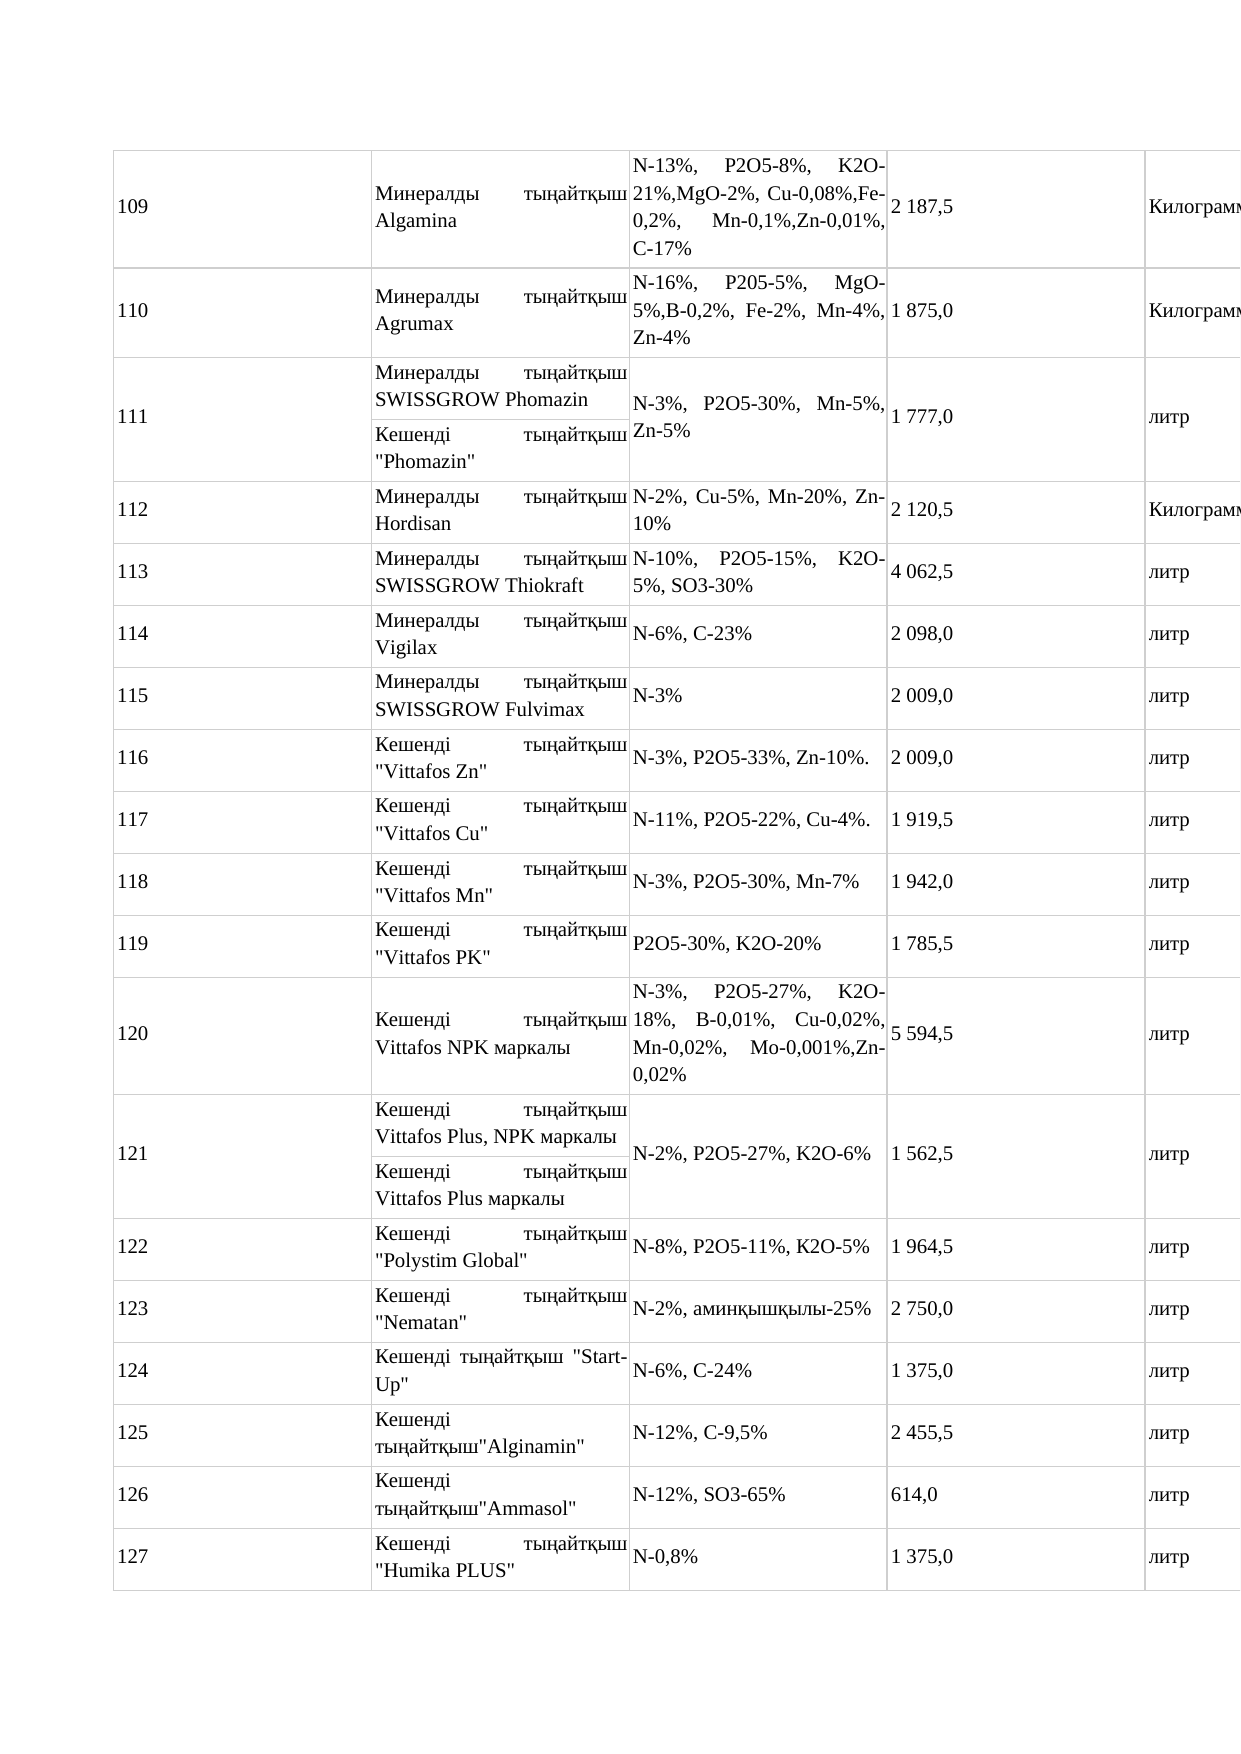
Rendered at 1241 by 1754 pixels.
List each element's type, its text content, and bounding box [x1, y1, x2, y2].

table_cell Кешенді тыңайтқыш"Ammasol" [372, 1467, 629, 1528]
table_cell N-2%, аминқышқылы-25% [630, 1281, 886, 1342]
table_cell 109 [114, 151, 371, 267]
table_cell Кешенді тыңайтқыш Vittafos NPK маркалы [372, 978, 629, 1094]
table_cell 124 [114, 1343, 371, 1404]
table_cell N-6%, C-24% [630, 1343, 886, 1404]
table_cell 1 562,5 [888, 1095, 1144, 1218]
table_cell N-11%, P2O5-22%, Cu-4%. [630, 792, 886, 853]
table_cell Минералды тыңайтқыш Vigilax [372, 606, 629, 667]
table_cell N-6%, C-23% [630, 606, 886, 667]
table_cell N-3%, P2O5-30%, Mn-7% [630, 854, 886, 914]
table_cell Кешенді тыңайтқыш "Vittafos Zn" [372, 730, 629, 791]
table_cell литр [1146, 1529, 1240, 1589]
table_cell 122 [114, 1219, 371, 1280]
table_cell Минералды тыңайтқыш Algamina [372, 151, 629, 267]
table_cell 110 [114, 269, 371, 357]
table_cell N-2%, Cu-5%, Mn-20%, Zn-10% [630, 482, 886, 543]
table_cell 125 [114, 1405, 371, 1466]
table_cell 115 [114, 668, 371, 729]
table_cell литр [1146, 606, 1240, 667]
table_cell 614,0 [888, 1467, 1144, 1528]
table_cell 116 [114, 730, 371, 791]
table_cell Кешенді тыңайтқыш"Alginamin" [372, 1405, 629, 1466]
table_cell N-3%, P2O5-33%, Zn-10%. [630, 730, 886, 791]
table_cell Кешенді тыңайтқыш "Humika PLUS" [372, 1529, 629, 1589]
table_cell 2 750,0 [888, 1281, 1144, 1342]
table_cell 118 [114, 854, 371, 914]
table_cell N-2%, P2O5-27%, K2O-6% [630, 1095, 886, 1218]
table_cell Минералды тыңайтқыш SWISSGROW Phomazin [372, 358, 629, 419]
table_cell 1 964,5 [888, 1219, 1144, 1280]
table_cell N-12%, C-9,5% [630, 1405, 886, 1466]
table_cell N-10%, P2O5-15%, K2O-5%, SO3-30% [630, 544, 886, 605]
table_cell 2 187,5 [888, 151, 1144, 267]
table_cell 113 [114, 544, 371, 605]
table_cell N-12%, SO3-65% [630, 1467, 886, 1528]
table_cell литр [1146, 544, 1240, 605]
table_cell 2 098,0 [888, 606, 1144, 667]
table_cell Кешенді тыңайтқыш "Vittafos Mn" [372, 854, 629, 914]
table_cell литр [1146, 978, 1240, 1094]
table_cell 1 875,0 [888, 269, 1144, 357]
table_cell Кешенді тыңайтқыш "Start-Up" [372, 1343, 629, 1404]
table_cell 112 [114, 482, 371, 543]
table_cell 121 [114, 1095, 371, 1218]
table_cell литр [1146, 668, 1240, 729]
table_cell 2 009,0 [888, 730, 1144, 791]
table_cell 114 [114, 606, 371, 667]
table_cell Кешенді тыңайтқыш "Phomazin" [372, 420, 629, 481]
table_cell 1 375,0 [888, 1343, 1144, 1404]
table_cell N-16%, P205-5%, MgO-5%,B-0,2%, Fe-2%, Mn-4%, Zn-4% [630, 269, 886, 357]
table_cell N-3%, P2O5-27%, K2O-18%, B-0,01%, Cu-0,02%, Mn-0,02%, Mo-0,001%,Zn-0,02% [630, 978, 886, 1094]
table_cell литр [1146, 1281, 1240, 1342]
table_cell 126 [114, 1467, 371, 1528]
table_cell Кешенді тыңайтқыш "Polystim Global" [372, 1219, 629, 1280]
table_cell Кешенді тыңайтқыш Vittafos Plus маркалы [372, 1157, 629, 1218]
table_cell литр [1146, 854, 1240, 914]
table_cell литр [1146, 916, 1240, 977]
table_cell P2O5-30%, K2O-20% [630, 916, 886, 977]
table_cell Килограмм [1146, 482, 1240, 543]
table_cell Кешенді тыңайтқыш "Nematan" [372, 1281, 629, 1342]
table_cell Минералды тыңайтқыш SWISSGROW Fulvimax [372, 668, 629, 729]
table_cell Кешенді тыңайтқыш Vittafos Plus, NPK маркалы [372, 1095, 629, 1156]
table_cell Минералды тыңайтқыш Hordisan [372, 482, 629, 543]
table_cell 119 [114, 916, 371, 977]
table_cell 117 [114, 792, 371, 853]
table_cell литр [1146, 1405, 1240, 1466]
table_cell Минералды тыңайтқыш Agrumax [372, 269, 629, 357]
table_cell Кешенді тыңайтқыш "Vittafos Cu" [372, 792, 629, 853]
table_cell 1 785,5 [888, 916, 1144, 977]
table_cell N-8%, P2O5-11%, К2О-5% [630, 1219, 886, 1280]
table_cell литр [1146, 1095, 1240, 1218]
table_cell литр [1146, 730, 1240, 791]
table_cell N-13%, P2O5-8%, K2O-21%,MgO-2%, Cu-0,08%,Fe-0,2%, Mn-0,1%,Zn-0,01%, C-17% [630, 151, 886, 267]
table_cell N-0,8% [630, 1529, 886, 1589]
table_cell N-3%, P2O5-30%, Mn-5%, Zn-5% [630, 358, 886, 481]
table_cell 1 942,0 [888, 854, 1144, 914]
table_cell 2 120,5 [888, 482, 1144, 543]
table_cell литр [1146, 792, 1240, 853]
table_cell литр [1146, 358, 1240, 481]
table_cell 5 594,5 [888, 978, 1144, 1094]
table_cell 2 009,0 [888, 668, 1144, 729]
table_cell литр [1146, 1219, 1240, 1280]
table_cell Минералды тыңайтқыш SWISSGROW Thiokraft [372, 544, 629, 605]
table_cell 2 455,5 [888, 1405, 1144, 1466]
table_cell N-3% [630, 668, 886, 729]
table_cell литр [1146, 1467, 1240, 1528]
table_cell 4 062,5 [888, 544, 1144, 605]
table_cell Килограмм [1146, 269, 1240, 357]
table_cell 1 777,0 [888, 358, 1144, 481]
table_cell литр [1146, 1343, 1240, 1404]
table_cell Кешенді тыңайтқыш "Vittafos PK" [372, 916, 629, 977]
table_cell 111 [114, 358, 371, 481]
table_cell 120 [114, 978, 371, 1094]
table_cell Килограмм [1146, 151, 1240, 267]
table_cell 1 919,5 [888, 792, 1144, 853]
table_cell 127 [114, 1529, 371, 1589]
table_cell 123 [114, 1281, 371, 1342]
table_cell 1 375,0 [888, 1529, 1144, 1589]
